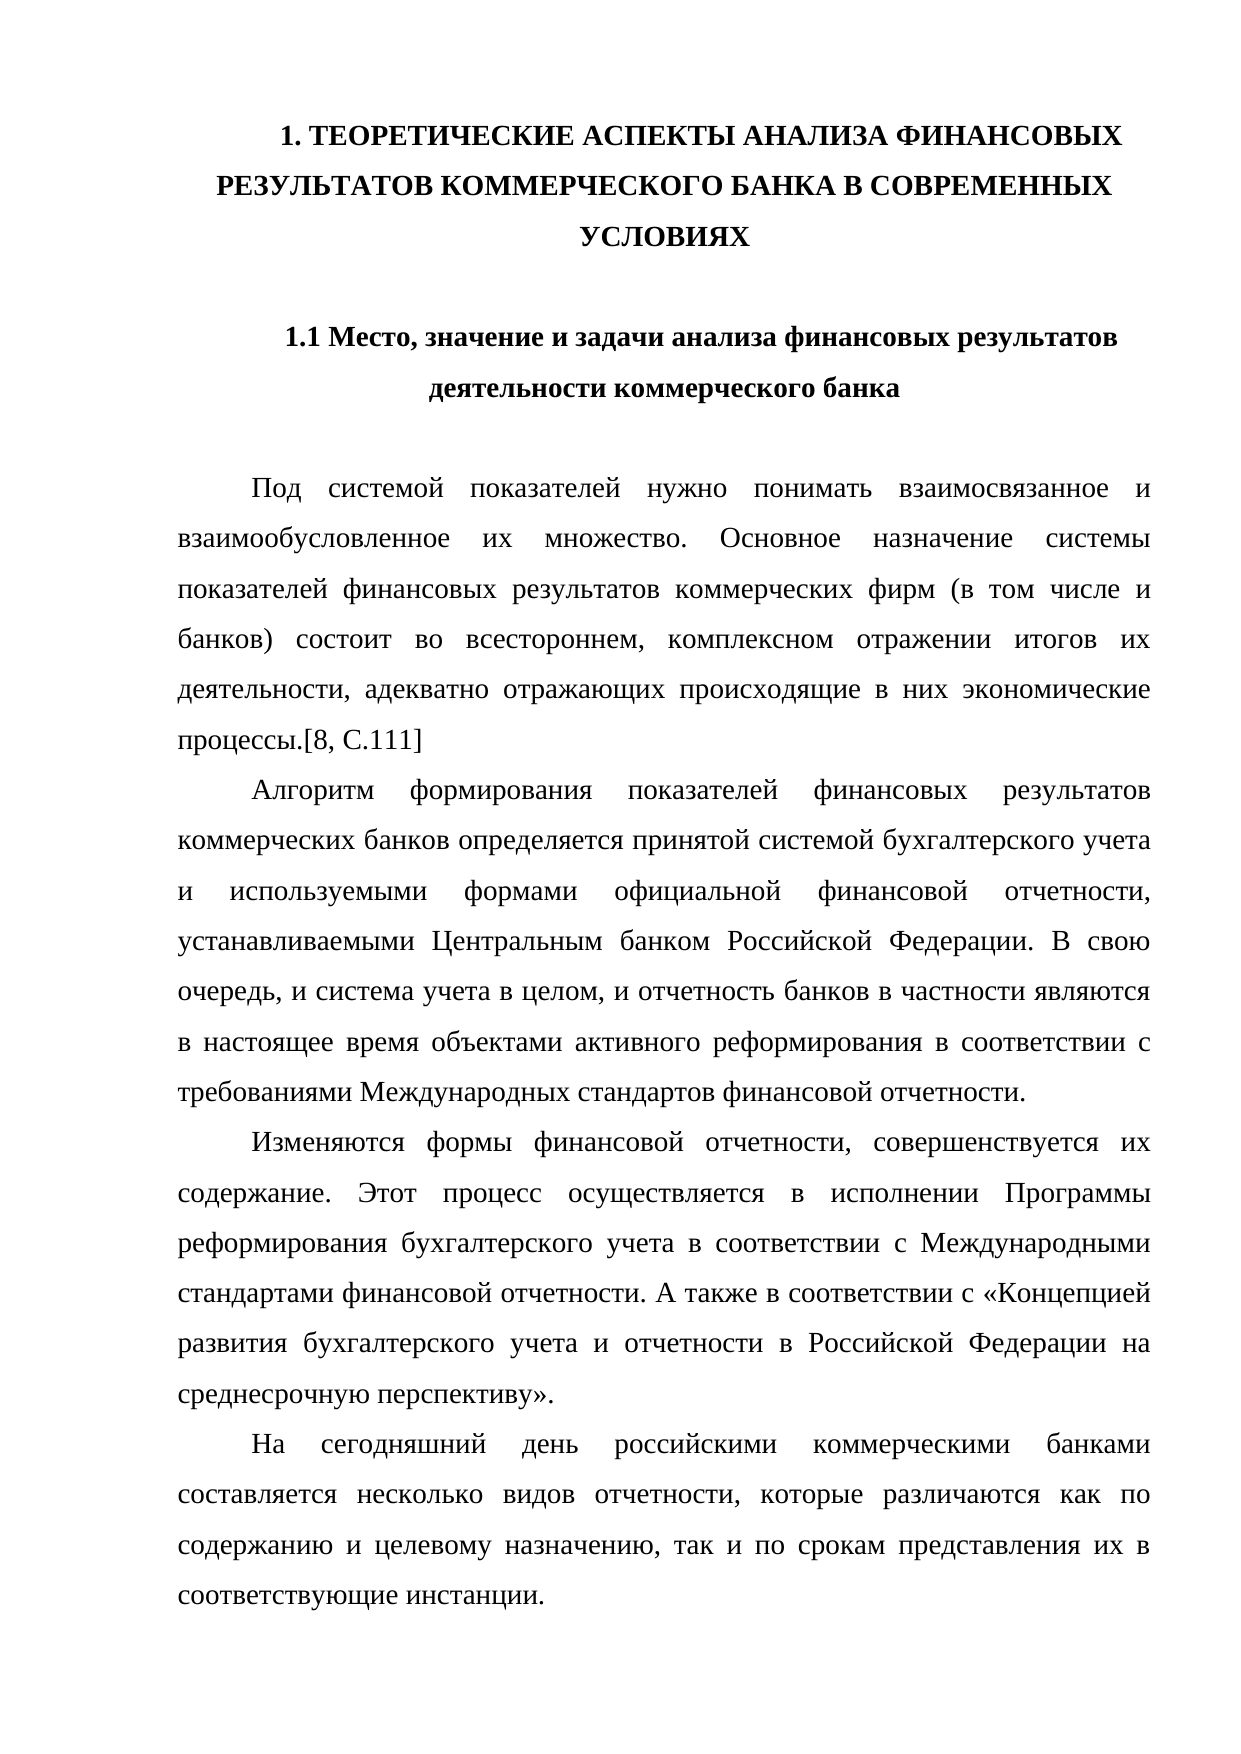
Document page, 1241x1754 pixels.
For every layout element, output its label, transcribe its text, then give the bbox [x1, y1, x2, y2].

text На сегодняшний день российскими коммерческими банками составляется несколько видов отчетности, которые различаются как по содержанию и целевому назначению, так и по срокам представления их в соответствующие инстанции. [177, 1426, 1152, 1611]
text Изменяются формы финансовой отчетности, совершенствуется их содержание. Этот процесс осуществляется в исполнении Программы реформирования бухгалтерского учета в соответствии с Международными стандартами финансовой отчетности. А также в соответствии с «Концепцией развития бухгалтерского учета и отчетности в Российской Федерации на среднесрочную перспективу». [177, 1124, 1152, 1409]
text 1.1 Место, значение и задачи анализа финансовых результатов деятельности коммерческого банка [177, 319, 1152, 403]
text 1. ТЕОРЕТИЧЕСКИЕ АСПЕКТЫ АНАЛИЗА ФИНАНСОВЫХ РЕЗУЛЬТАТОВ КОММЕРЧЕСКОГО БАНКА В СОВРЕМЕННЫХ УСЛОВИЯХ [177, 118, 1152, 252]
text Под системой показателей нужно понимать взаимосвязанное и взаимообусловленное их множество. Основное назначение системы показателей финансовых результатов коммерческих фирм (в том числе и банков) состоит во всестороннем, комплексном отражении итогов их деятельности, адекватно отражающих происходящие в них экономические процессы.[8, C.111] [177, 470, 1152, 755]
text Алгоритм формирования показателей финансовых результатов коммерческих банков определяется принятой системой бухгалтерского учета и используемыми формами официальной финансовой отчетности, устанавливаемыми Центральным банком Российской Федерации. В свою очередь, и система учета в целом, и отчетность банков в частности являются в настоящее время объектами активного реформирования в соответствии с требованиями Международных стандартов финансовой отчетности. [177, 772, 1152, 1108]
